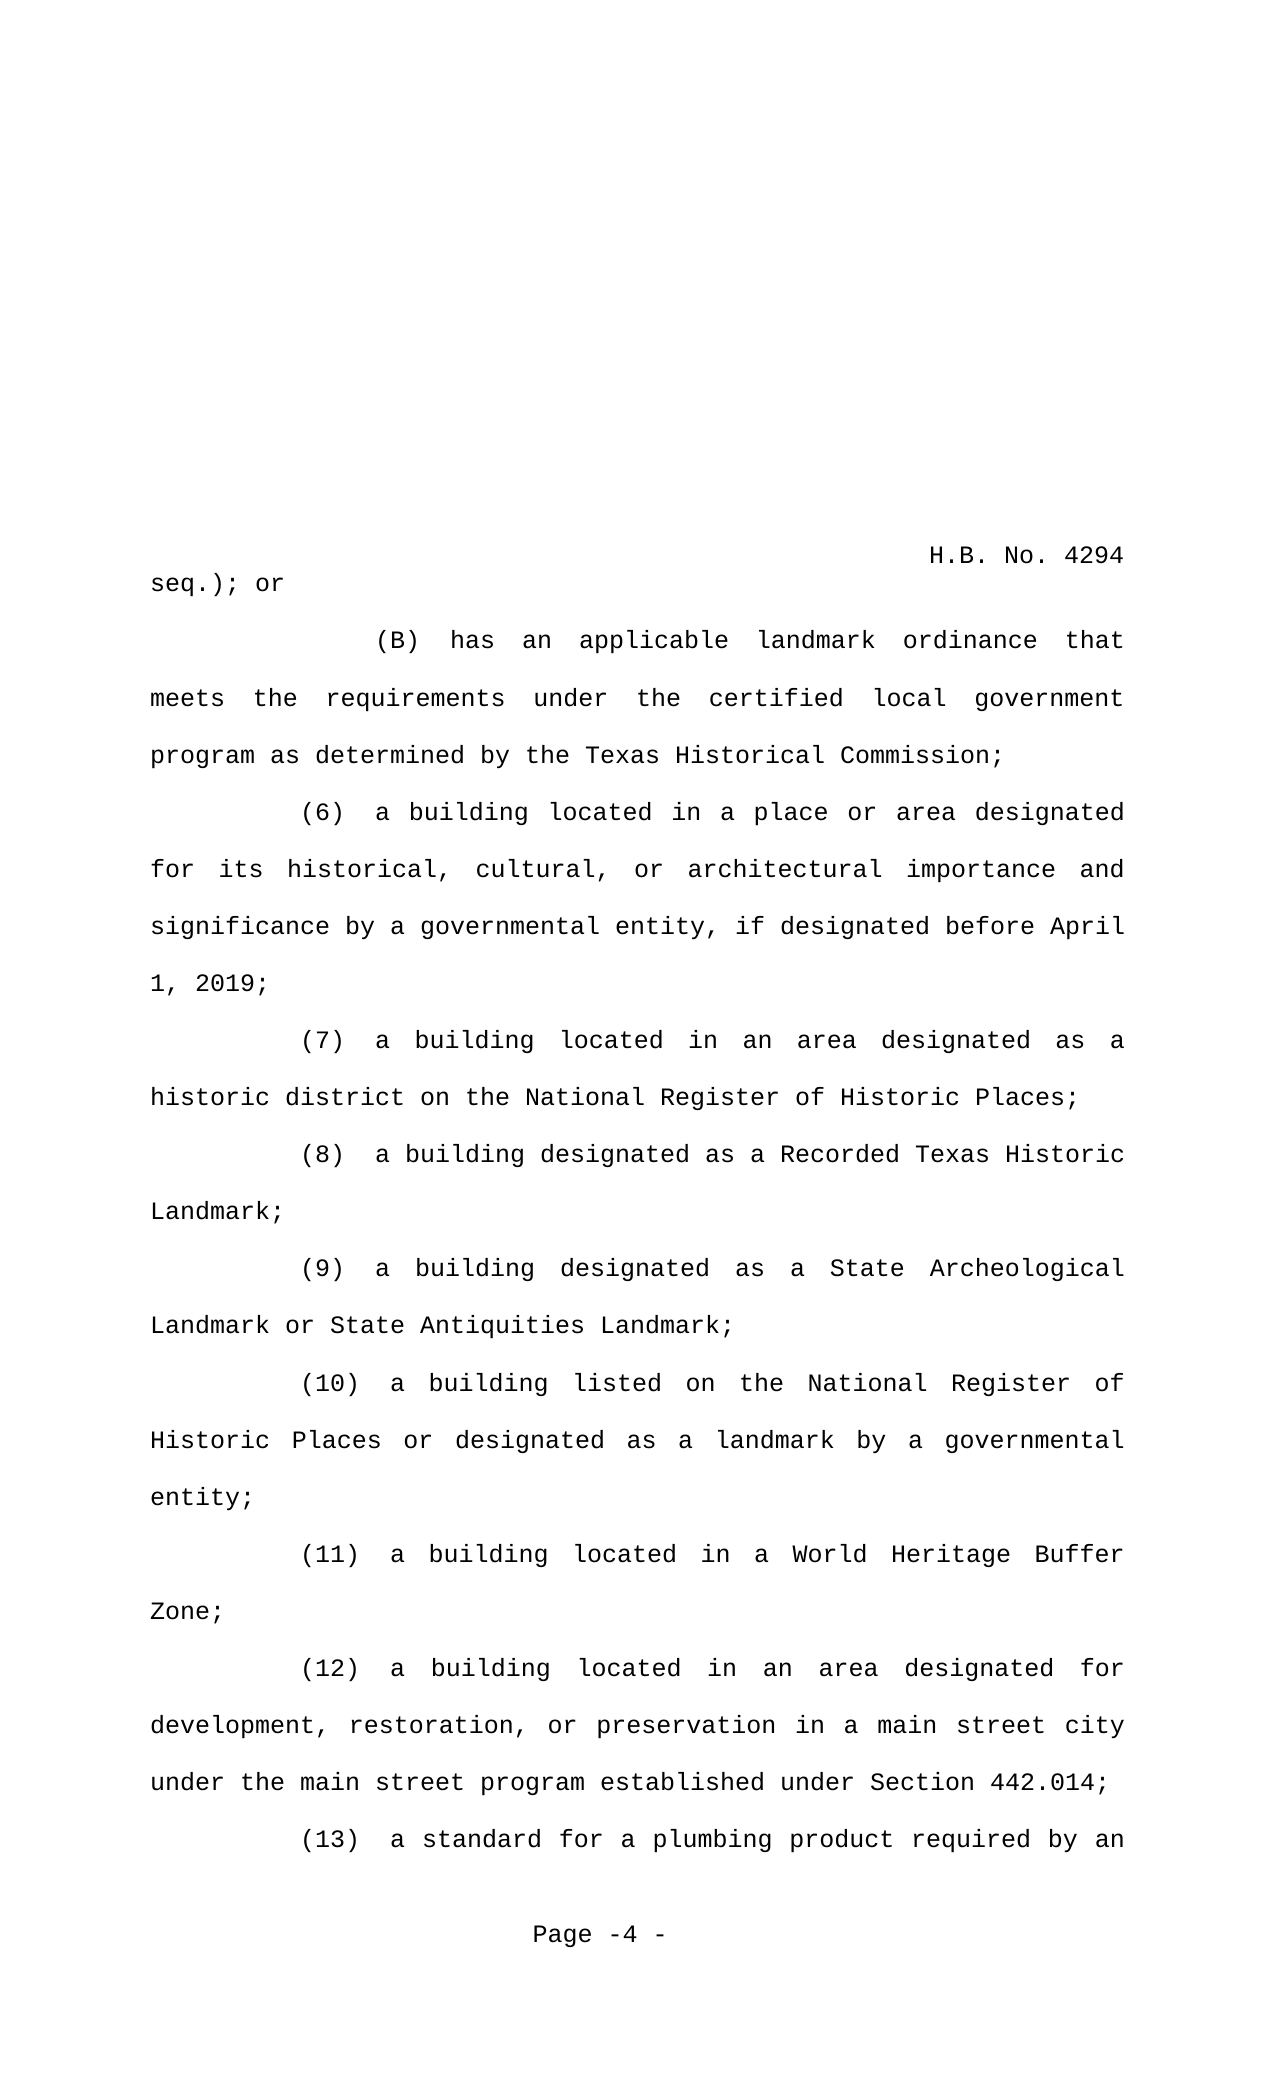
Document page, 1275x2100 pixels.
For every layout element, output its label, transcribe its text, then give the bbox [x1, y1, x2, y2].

text (6) a building located in a place or area designated for its historical, cultural, or architectural importance and significance by a governmental entity, if designated before April 1, 2019; [150, 799, 1125, 999]
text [150, 1827, 1125, 1855]
text (10) a building listed on the National Register of Historic Places or designated as a landmark by a governmental entity; [150, 1370, 1125, 1513]
text (12) a building located in an area designated for development, restoration, or preservation in a main street city under the main street program established under Section 442.014; [150, 1655, 1125, 1798]
text (B) has an applicable landmark ordinance that meets the requirements under the certified local government program as determined by the Texas Historical Commission; [150, 628, 1125, 771]
text (11) a building located in a World Heritage Buffer Zone; [150, 1541, 1125, 1627]
text (9) a building designated as a State Archeological Landmark or State Antiquities Landmark; [150, 1256, 1125, 1341]
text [150, 571, 1125, 599]
text (7) a building located in an area designated as a historic district on the National Register of Historic Places; [150, 1027, 1125, 1113]
text (8) a building designated as a Recorded Texas Historic Landmark; [150, 1142, 1125, 1227]
